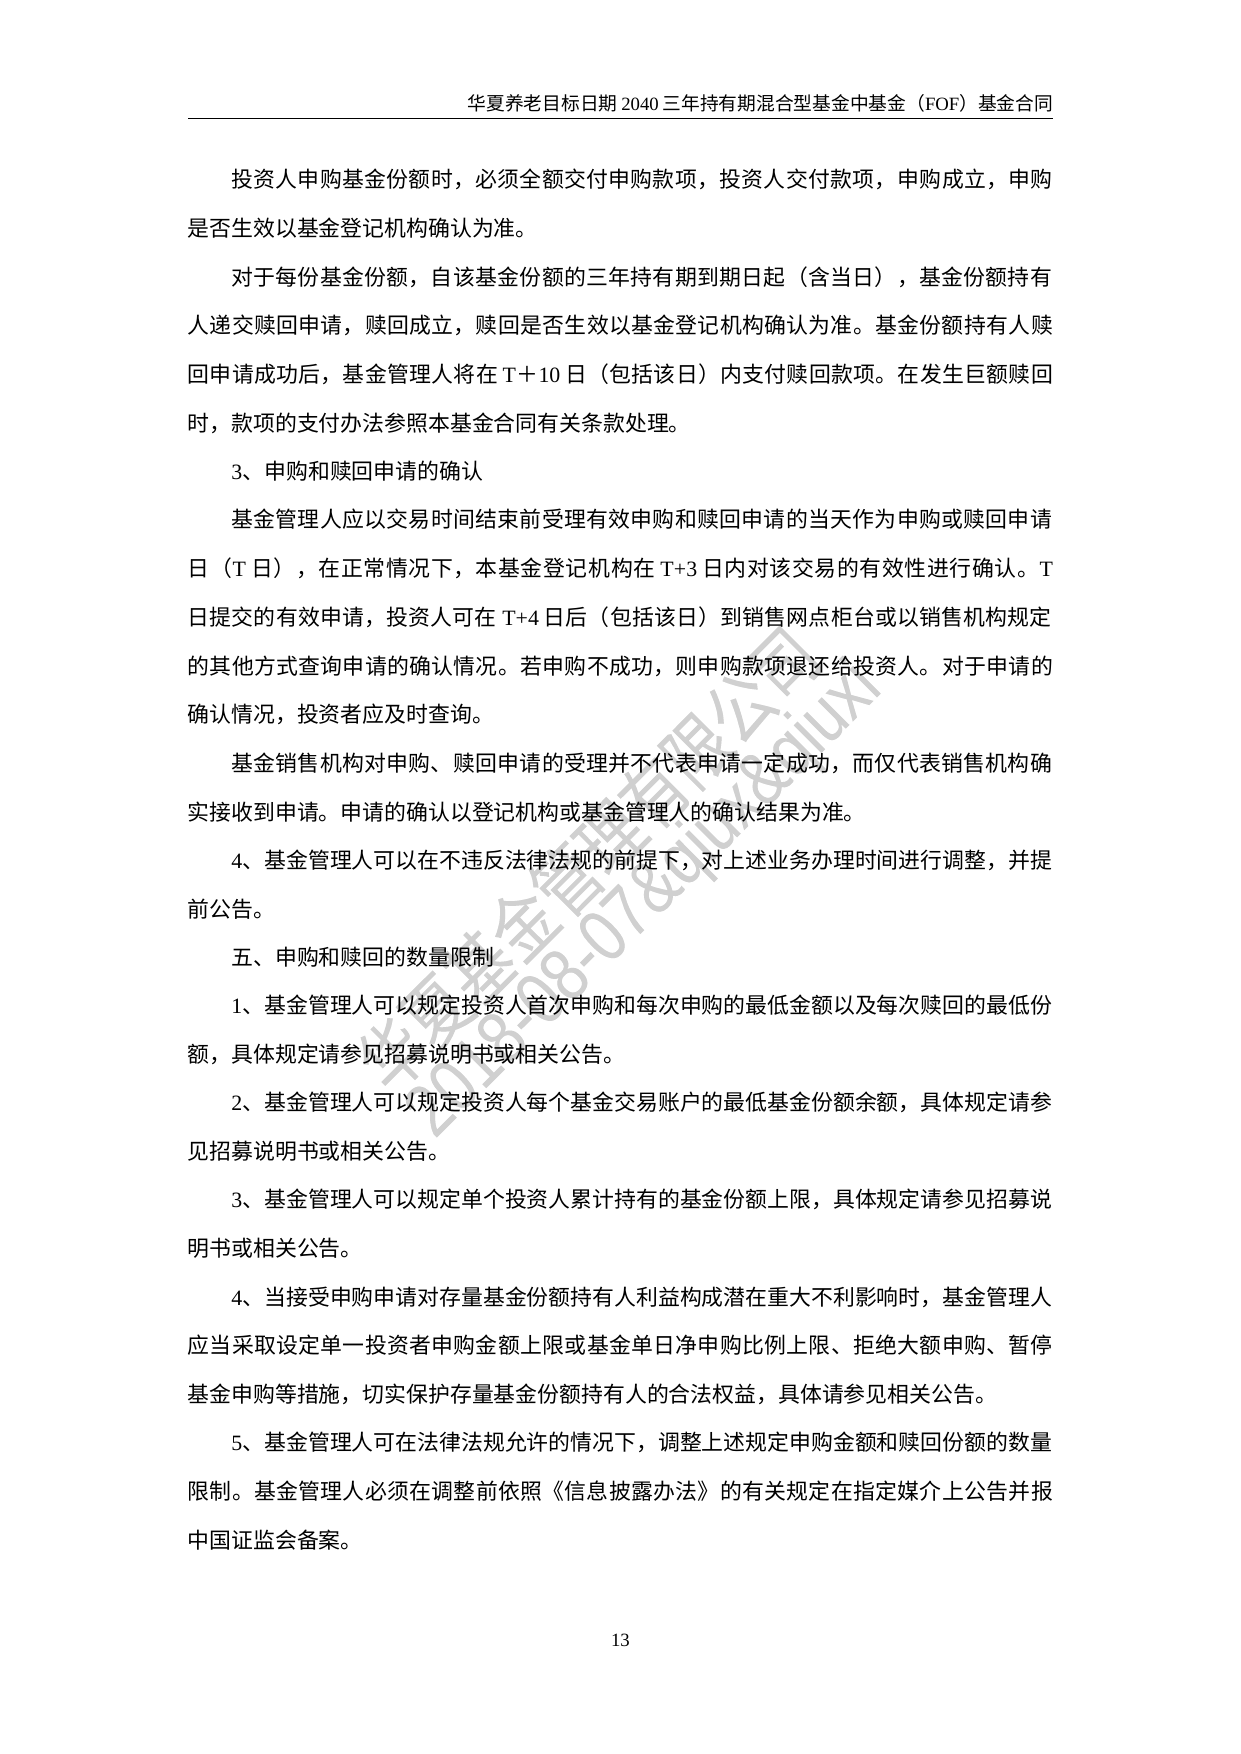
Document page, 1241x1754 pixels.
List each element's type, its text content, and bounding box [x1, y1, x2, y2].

text 4、当接受申购申请对存量基金份额持有人利益构成潜在重大不利影响时，基金管理人应当采取设定单一投资者申购金额上限或基金单日净申购比例上限、拒绝大额申购、暂停基金申购等措施，切实保护存量基金份额持有人的合法权益，具体请参见相关公告。 [187, 1279, 1053, 1409]
text 1、基金管理人可以规定投资人首次申购和每次申购的最低金额以及每次赎回的最低份额，具体规定请参见招募说明书或相关公告。 [187, 988, 1053, 1069]
text 五、申购和赎回的数量限制 [187, 939, 1053, 972]
text 3、申购和赎回申请的确认 [187, 454, 1053, 486]
text 3、基金管理人可以规定单个投资人累计持有的基金份额上限，具体规定请参见招募说明书或相关公告。 [187, 1182, 1053, 1263]
text 基金管理人应以交易时间结束前受理有效申购和赎回申请的当天作为申购或赎回申请日（T日），在正常情况下，本基金登记机构在T+3日内对该交易的有效性进行确认。T日提交的有效申请，投资人可在T+4日后（包括该日）到销售网点柜台或以销售机构规定的其他方式查询申请的确认情况。若申购不成功，则申购款项退还给投资人。对于申请的确认情况，投资者应及时查询。 [187, 502, 1053, 729]
text 投资人申购基金份额时，必须全额交付申购款项，投资人交付款项，申购成立，申购是否生效以基金登记机构确认为准。 [187, 162, 1053, 243]
text 5、基金管理人可在法律法规允许的情况下，调整上述规定申购金额和赎回份额的数量限制。基金管理人必须在调整前依照《信息披露办法》的有关规定在指定媒介上公告并报中国证监会备案。 [187, 1425, 1053, 1555]
text 基金销售机构对申购、赎回申请的受理并不代表申请一定成功，而仅代表销售机构确实接收到申请。申请的确认以登记机构或基金管理人的确认结果为准。 [187, 745, 1053, 827]
text 4、基金管理人可以在不违反法律法规的前提下，对上述业务办理时间进行调整，并提前公告。 [187, 842, 1053, 924]
text 2、基金管理人可以规定投资人每个基金交易账户的最低基金份额余额，具体规定请参见招募说明书或相关公告。 [187, 1085, 1053, 1166]
text 对于每份基金份额，自该基金份额的三年持有期到期日起（含当日），基金份额持有人递交赎回申请，赎回成立，赎回是否生效以基金登记机构确认为准。基金份额持有人赎回申请成功后，基金管理人将在T＋10日（包括该日）内支付赎回款项。在发生巨额赎回时，款项的支付办法参照本基金合同有关条款处理。 [187, 259, 1053, 438]
